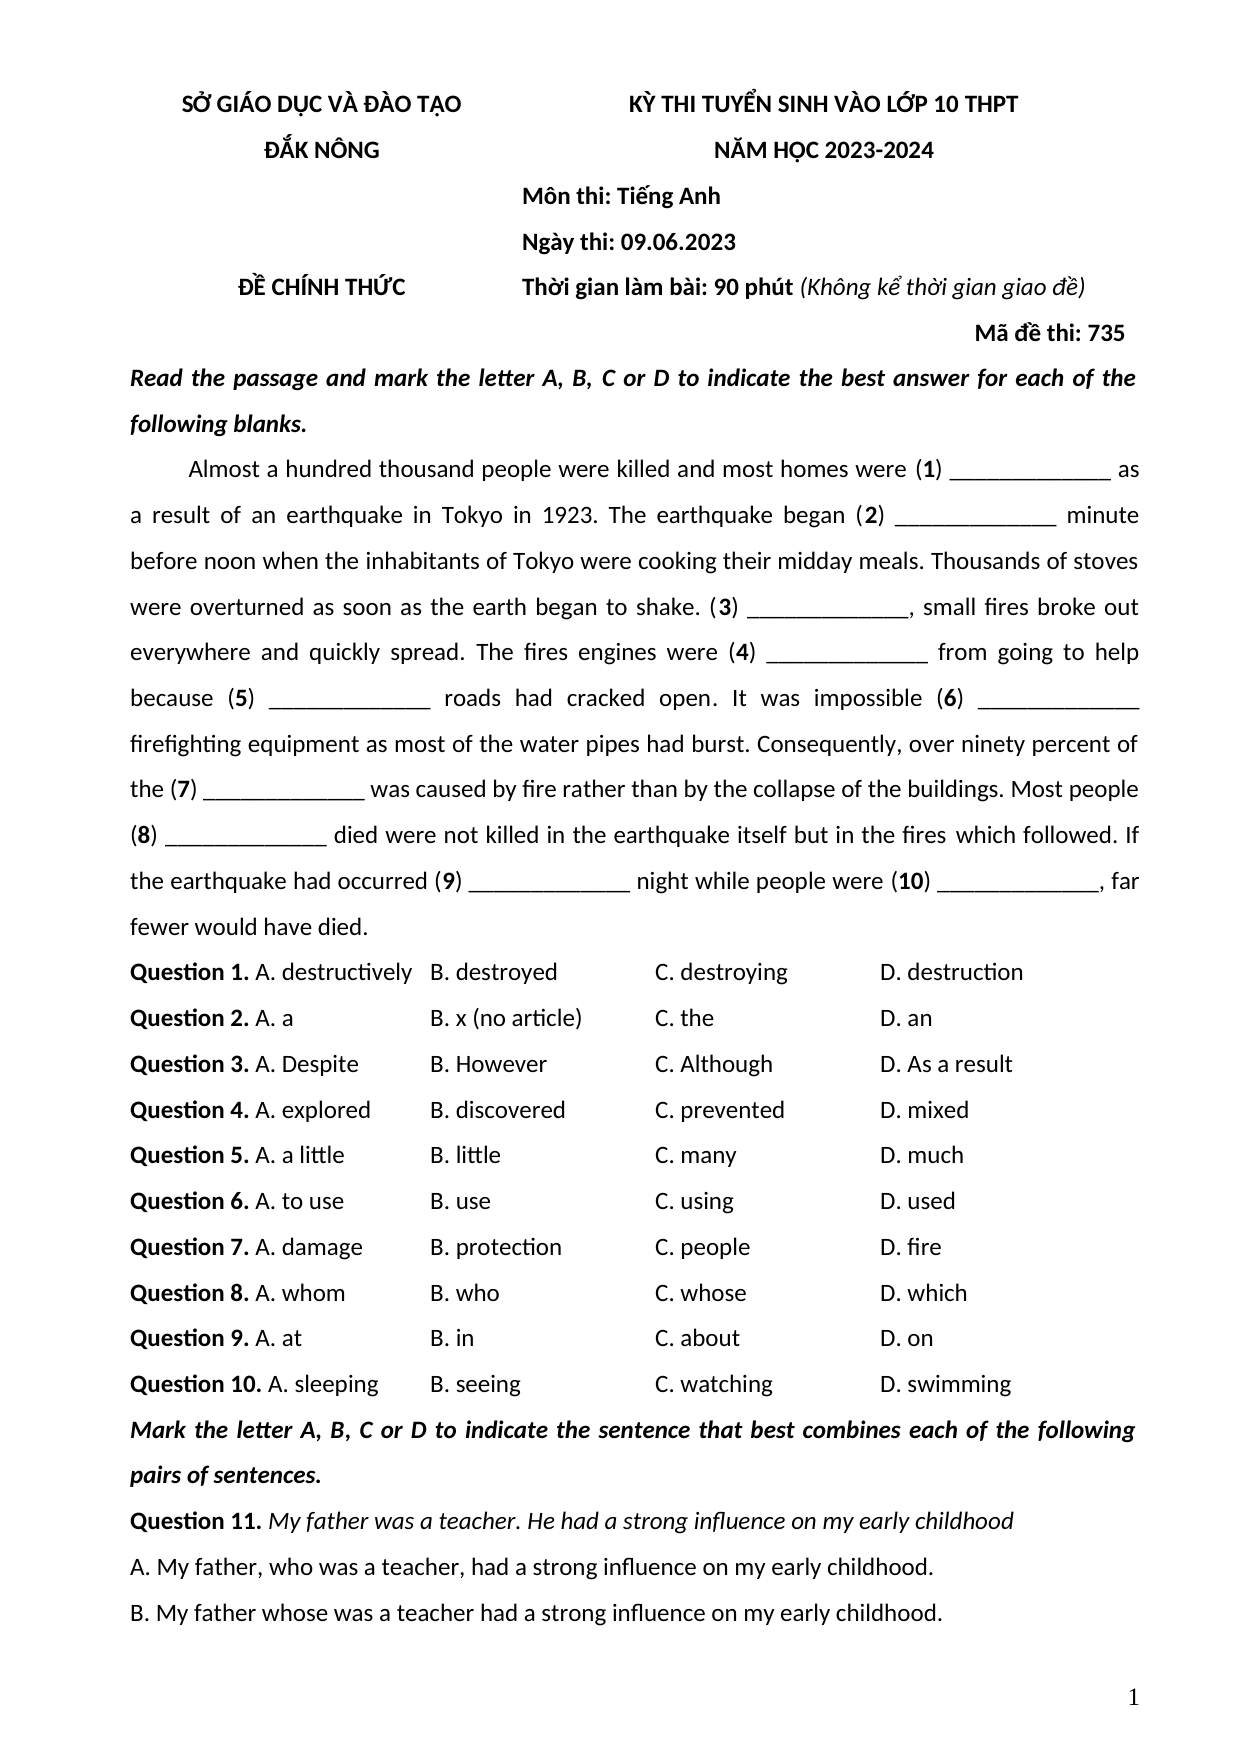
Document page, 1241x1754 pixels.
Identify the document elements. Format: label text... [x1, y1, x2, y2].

text Question 10. A. sleeping B. seeing C. watching D. swimming [130, 1368, 1140, 1399]
text Question 11. My father was a teacher. He had a strong influence on my early childhood [130, 1505, 1140, 1536]
text Question 9. A. at B. in C. about D. on [130, 1322, 1140, 1353]
text Almost a hundred thousand people were killed and most homes were (1) _____________ as a result of an earthquake in Tokyo in 1923. The earthquake began (2) _____________ minute before noon when the inhabitants of Tokyo were cooking their midday meals. Thousands of stoves were overturned as soon as the earth began to shake. (3) _____________, small fires broke out everywhere and quickly spread. The fires engines were (4) _____________ from going to help because (5) _____________ roads had cracked open. It was impossible (6) _____________ firefighting equipment as most of the water pipes had burst. Consequently, over ninety percent of the (7) _____________ was caused by fire rather than by the collapse of the buildings. Most people (8) _____________ died were not killed in the earthquake itself but in the fires which followed. If the earthquake had occurred (9) _____________ night while people were (10) _____________, far fewer would have died. [130, 453, 1140, 941]
text B. My father whose was a teacher had a strong influence on my early childhood. [130, 1597, 1140, 1627]
text Question 7. A. damage B. protection C. people D. fire [130, 1231, 1140, 1261]
text Read the passage and mark the letter A, B, C or D to indicate the best answer for each of the following blanks. [130, 362, 1140, 438]
text A. My father, who was a teacher, had a strong influence on my early childhood. [130, 1551, 1140, 1582]
table_header KỲ THI TUYỂN SINH VÀO LỚP 10 THPT NĂM HỌC 2023-2024 Môn thi: Tiếng Anh Ngày thi: 09.06.2023 Thời gian làm bài: 90 phút (Không kể thời gian giao đề) Mã đề thi: 735 [511, 89, 1137, 362]
table_header SỞ GIÁO DỤC VÀ ĐÀO TẠO ĐẮK NÔNG ĐỀ CHÍNH THỨC [133, 89, 511, 362]
text Question 3. A. Despite B. However C. Although D. As a result [130, 1048, 1140, 1078]
text Question 4. A. explored B. discovered C. prevented D. mixed [130, 1094, 1140, 1124]
text Mark the letter A, B, C or D to indicate the sentence that best combines each of the following pairs of sentences. [130, 1414, 1140, 1490]
text Question 1. A. destructively B. destroyed C. destroying D. destruction [130, 957, 1140, 987]
text Question 5. A. a little B. little C. many D. much [130, 1139, 1140, 1170]
text Question 2. A. a B. x (no article) C. the D. an [130, 1002, 1140, 1033]
text Question 6. A. to use B. use C. using D. used [130, 1185, 1140, 1216]
text Question 8. A. whom B. who C. whose D. which [130, 1277, 1140, 1307]
